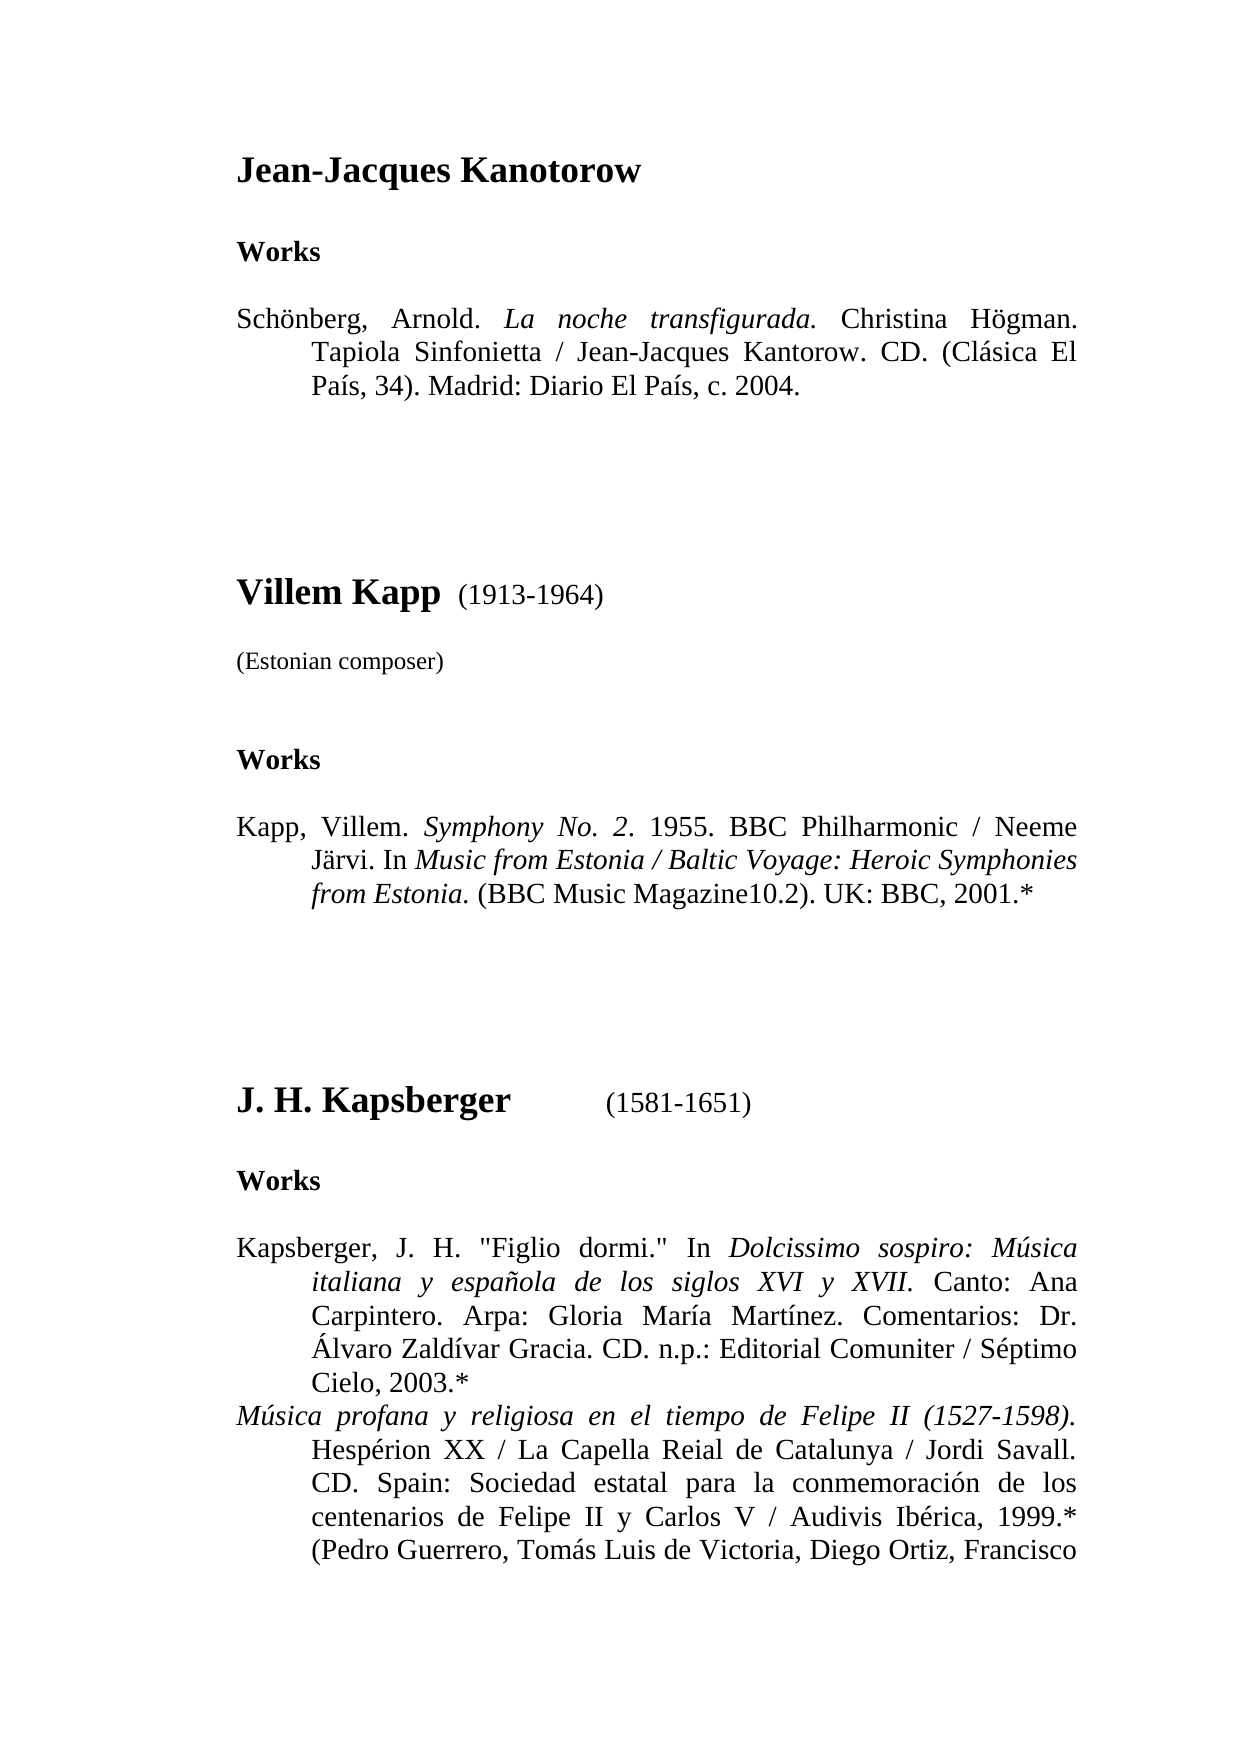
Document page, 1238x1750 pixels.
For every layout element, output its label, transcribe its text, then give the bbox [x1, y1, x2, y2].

text Schönberg, Arnold. La noche transfigurada. Christina Högman. Tapiola Sinfonietta / Jean-Jacques Kantorow. CD. (Clásica El País, 34). Madrid: Diario El País, c. 2004. [236, 301, 1078, 402]
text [236, 1398, 1078, 1566]
subtitle Jean-Jacques Kanotorow [236, 148, 1078, 191]
subtitle Works [236, 1163, 1078, 1197]
subtitle J. H. Kapsberger (1581-1651) [236, 1077, 1078, 1120]
text (Estonian composer) [236, 646, 1078, 675]
text Villem Kapp (1913-1964) [236, 569, 1078, 612]
subtitle Works [236, 234, 1078, 267]
text Kapsberger, J. H. "Figlio dormi." In Dolcissimo sospiro: Música italiana y española de los siglos XVI y XVII. Canto: Ana Carpintero. Arpa: Gloria María Martínez. Comentarios: Dr. Álvaro Zaldívar Gracia. CD. n.p.: Editorial Comuniter / Séptimo Cielo, 2003.* [236, 1231, 1078, 1398]
text Works [236, 742, 1078, 775]
text Kapp, Villem. Symphony No. 2. 1955. BBC Philharmonic / Neeme Järvi. In Music from Estonia / Baltic Voyage: Heroic Symphonies from Estonia. (BBC Music Magazine10.2). UK: BBC, 2001.* [236, 809, 1078, 909]
